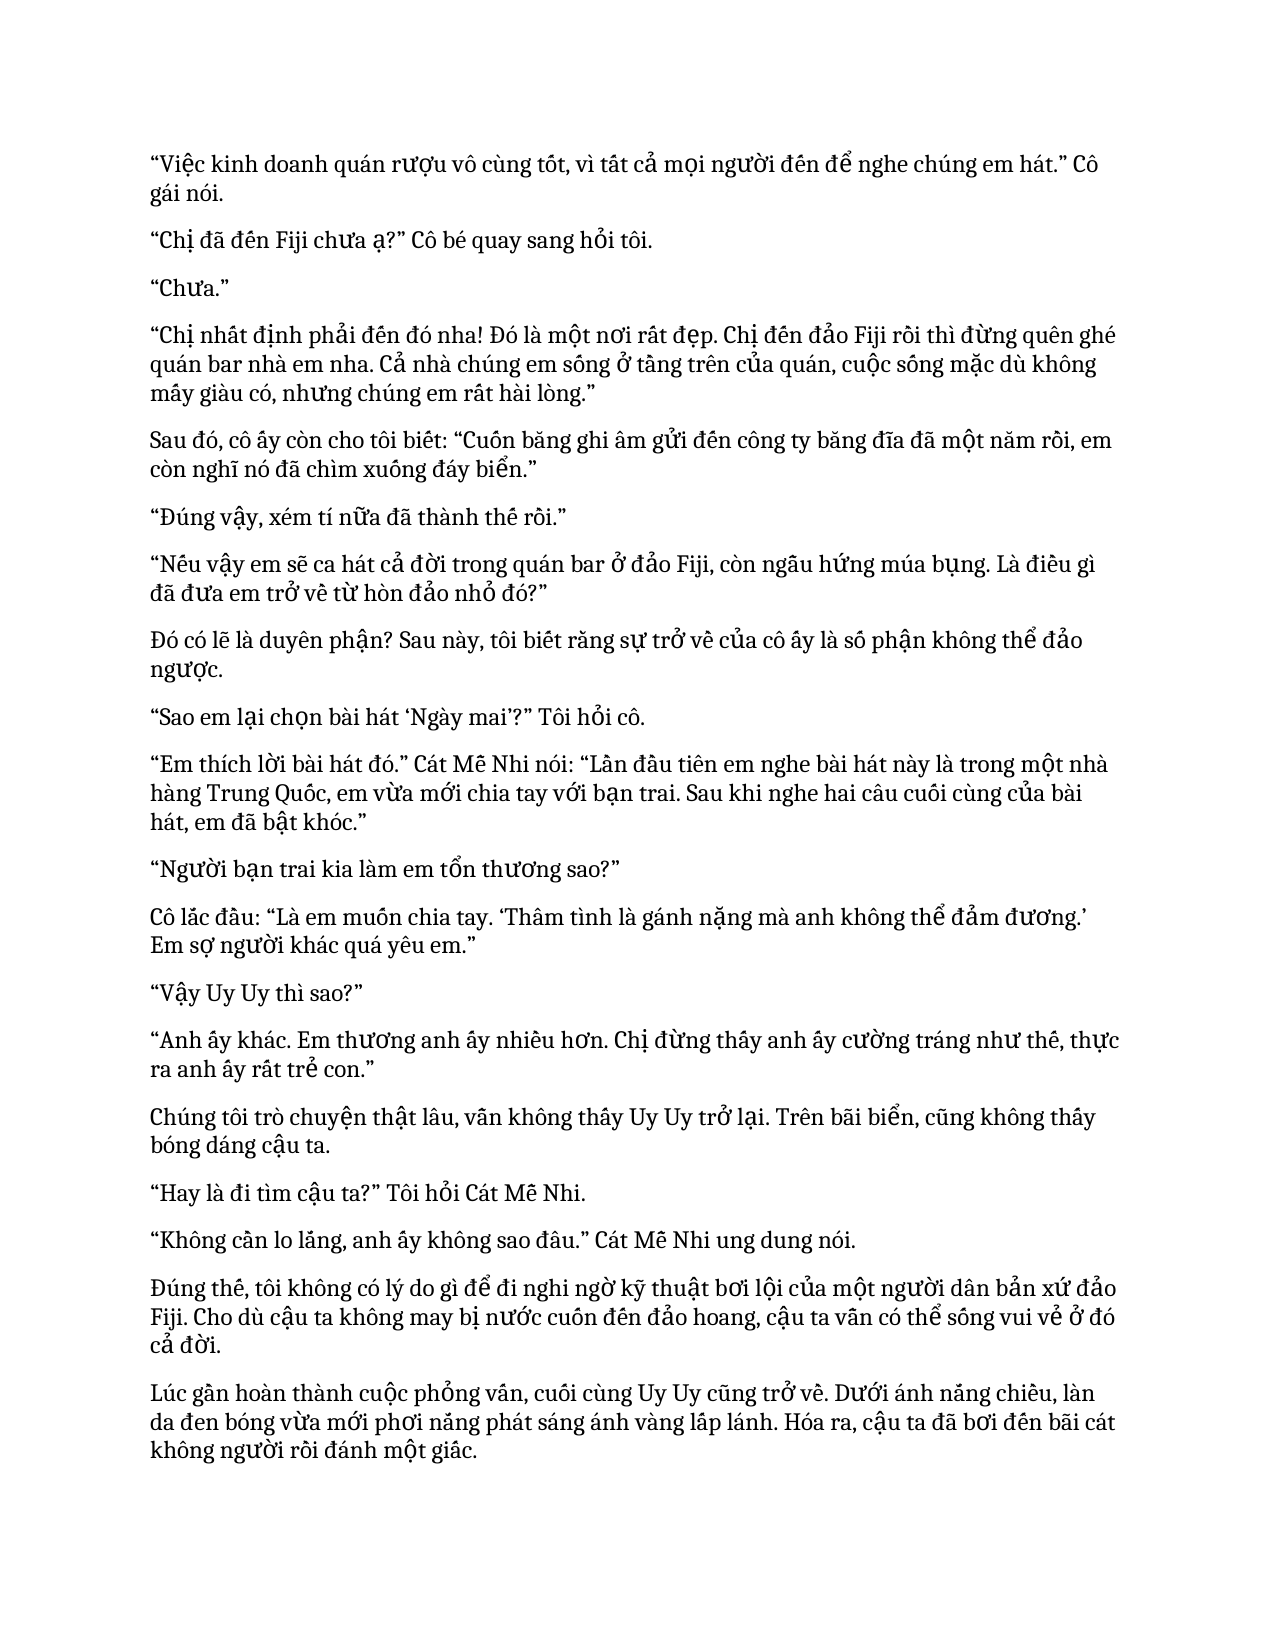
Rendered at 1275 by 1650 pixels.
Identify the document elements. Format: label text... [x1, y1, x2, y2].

text “Vậy Uy Uy thì sao?” [150, 979, 1125, 1007]
text “Nếu vậy em sẽ ca hát cả đời trong quán bar ở đảo Fiji, còn ngẫu hứng múa bụng. Là điều gì đã đưa em trở về từ hòn đảo nhỏ đó?” [150, 550, 1125, 607]
text Chúng tôi trò chuyện thật lâu, vẫn không thấy Uy Uy trở lại. Trên bãi biển, cũng không thấy bóng dáng cậu ta. [150, 1102, 1125, 1160]
text Đó có lẽ là duyên phận? Sau này, tôi biết rằng sự trở về của cô ấy là số phận không thể đảo ngược. [150, 626, 1125, 684]
text Đúng thế, tôi không có lý do gì để đi nghi ngờ kỹ thuật bơi lội của một người dân bản xứ đảo Fiji. Cho dù cậu ta không may bị nước cuốn đến đảo hoang, cậu ta vẫn có thể sống vui vẻ ở đó cả đời. [150, 1274, 1125, 1360]
text Lúc gần hoàn thành cuộc phỏng vấn, cuối cùng Uy Uy cũng trở về. Dưới ánh nắng chiều, làn da đen bóng vừa mới phơi nắng phát sáng ánh vàng lấp lánh. Hóa ra, cậu ta đã bơi đến bãi cát không người rồi đánh một giấc. [150, 1379, 1125, 1465]
text “Chị đã đến Fiji chưa ạ?” Cô bé quay sang hỏi tôi. [150, 226, 1125, 255]
text “Anh ấy khác. Em thương anh ấy nhiều hơn. Chị đừng thấy anh ấy cường tráng như thế, thực ra anh ấy rất trẻ con.” [150, 1026, 1125, 1084]
text “Em thích lời bài hát đó.” Cát Mễ Nhi nói: “Lần đầu tiên em nghe bài hát này là trong một nhà hàng Trung Quốc, em vừa mới chia tay với bạn trai. Sau khi nghe hai câu cuối cùng của bài hát, em đã bật khóc.” [150, 750, 1125, 836]
text “Hay là đi tìm cậu ta?” Tôi hỏi Cát Mễ Nhi. [150, 1179, 1125, 1207]
text “Người bạn trai kia làm em tổn thương sao?” [150, 855, 1125, 884]
text “Việc kinh doanh quán rượu vô cùng tốt, vì tất cả mọi người đến để nghe chúng em hát.” Cô gái nói. [150, 150, 1125, 207]
text “Không cần lo lắng, anh ấy không sao đâu.” Cát Mễ Nhi ung dung nói. [150, 1226, 1125, 1255]
text “Chưa.” [150, 274, 1125, 302]
text Sau đó, cô ấy còn cho tôi biết: “Cuốn băng ghi âm gửi đến công ty băng đĩa đã một năm rồi, em còn nghĩ nó đã chìm xuống đáy biển.” [150, 426, 1125, 484]
text Cô lắc đầu: “Là em muốn chia tay. ‘Thâm tình là gánh nặng mà anh không thể đảm đương.’ Em sợ người khác quá yêu em.” [150, 902, 1125, 960]
text “Đúng vậy, xém tí nữa đã thành thế rồi.” [150, 502, 1125, 531]
text “Chị nhất định phải đến đó nha! Đó là một nơi rất đẹp. Chị đến đảo Fiji rồi thì đừng quên ghé quán bar nhà em nha. Cả nhà chúng em sống ở tầng trên của quán, cuộc sống mặc dù không mấy giàu có, nhưng chúng em rất hài lòng.” [150, 321, 1125, 407]
text “Sao em lại chọn bài hát ‘Ngày mai’?” Tôi hỏi cô. [150, 702, 1125, 731]
